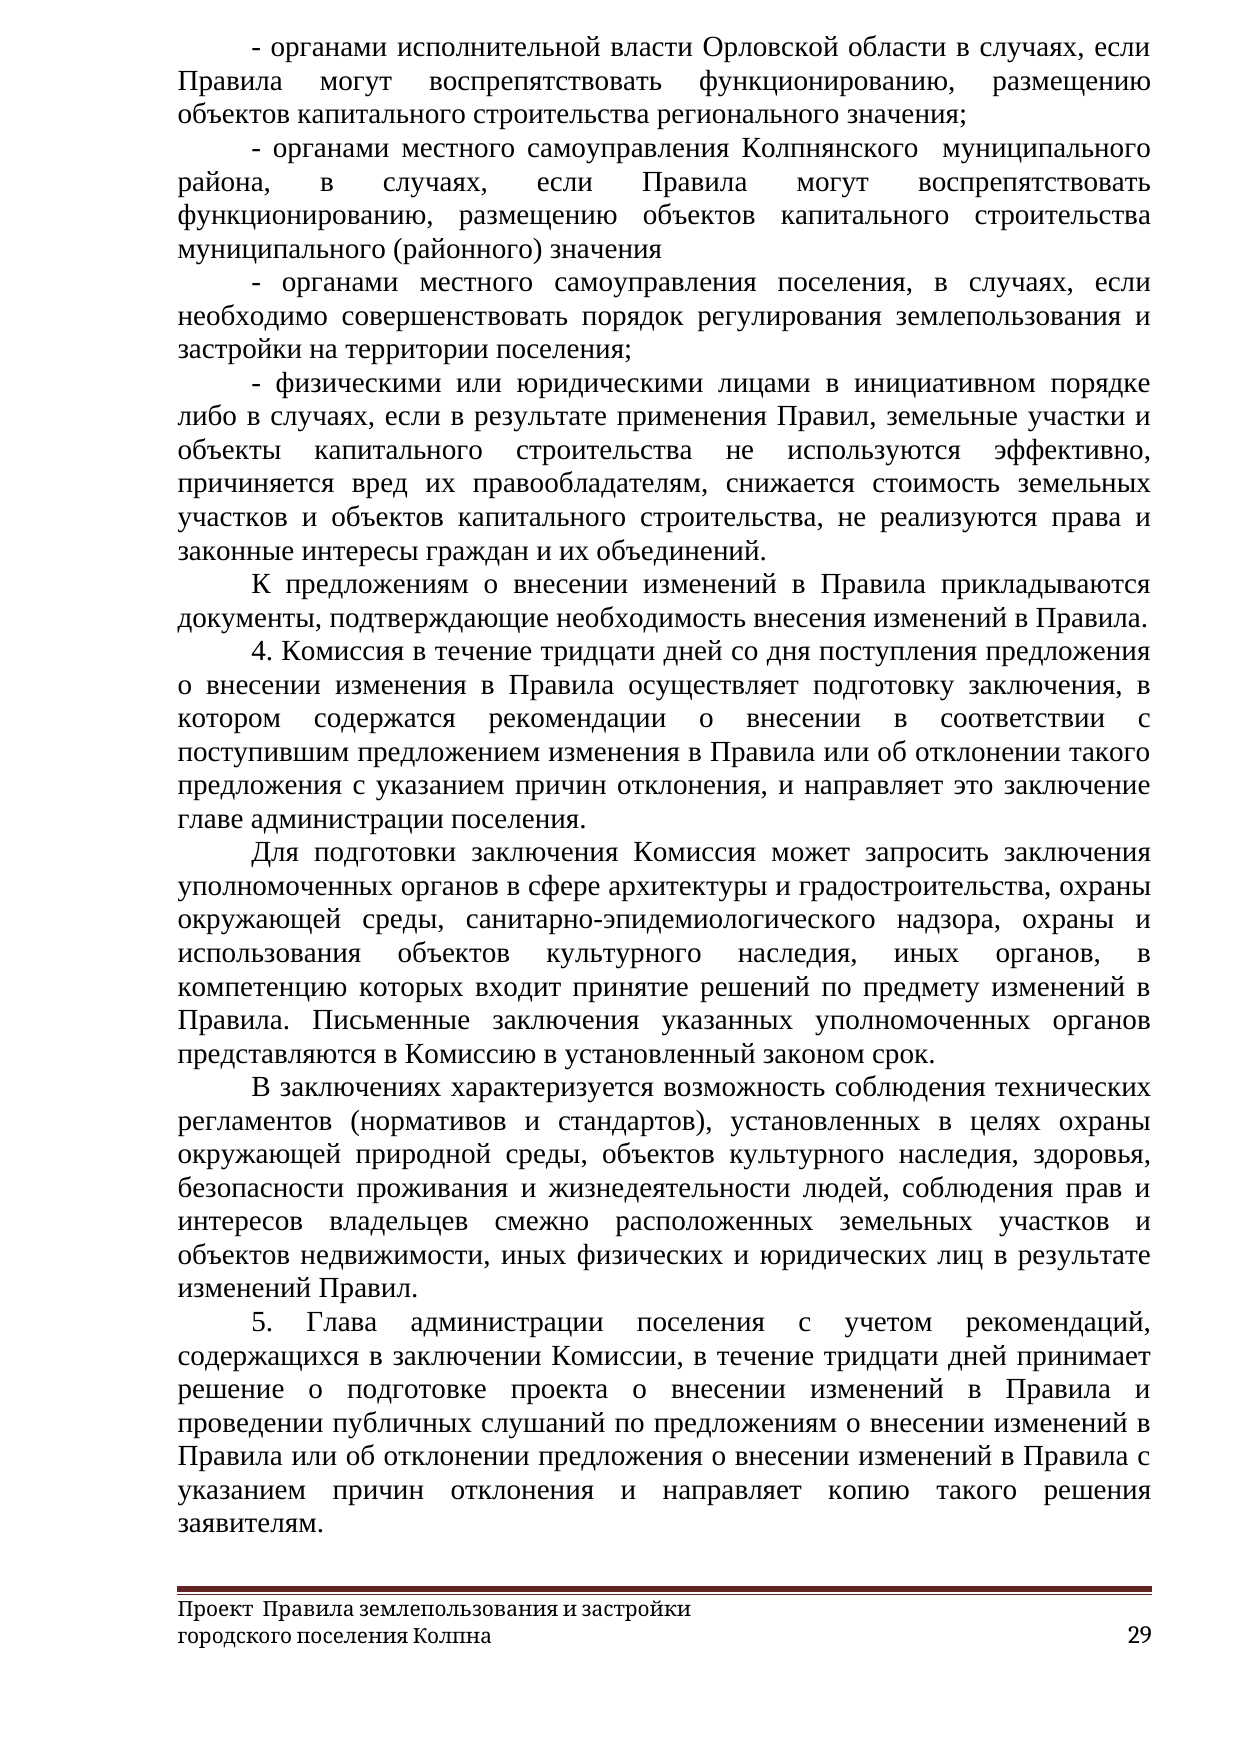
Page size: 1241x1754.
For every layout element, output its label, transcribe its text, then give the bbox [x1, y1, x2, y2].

text - органами исполнительной власти Орловской области в случаях, если Правила могут воспрепятствовать функционированию, размещению объектов капитального строительства регионального значения; [177, 29, 1152, 130]
text - органами местного самоуправления поселения, в случаях, если необходимо совершенствовать порядок регулирования землепользования и застройки на территории поселения; [177, 264, 1152, 365]
text - физическими или юридическими лицами в инициативном порядке либо в случаях, если в результате применения Правил, земельные участки и объекты капитального строительства не используются эффективно, причиняется вред их правообладателям, снижается стоимость земельных участков и объектов капитального строительства, не реализуются права и законные интересы граждан и их объединений. [177, 365, 1152, 566]
text - органами местного самоуправления Колпнянского муниципального района, в случаях, если Правила могут воспрепятствовать функционированию, размещению объектов капитального строительства муниципального (районного) значения [177, 130, 1152, 264]
text К предложениям о внесении изменений в Правила прикладываются документы, подтверждающие необходимость внесения изменений в Правила. [177, 566, 1152, 633]
text 5. Глава администрации поселения с учетом рекомендаций, содержащихся в заключении Комиссии, в течение тридцати дней принимает решение о подготовке проекта о внесении изменений в Правила и проведении публичных слушаний по предложениям о внесении изменений в Правила или об отклонении предложения о внесении изменений в Правила с указанием причин отклонения и направляет копию такого решения заявителям. [177, 1304, 1152, 1539]
text 4. Комиссия в течение тридцати дней со дня поступления предложения о внесении изменения в Правила осуществляет подготовку заключения, в котором содержатся рекомендации о внесении в соответствии с поступившим предложением изменения в Правила или об отклонении такого предложения с указанием причин отклонения, и направляет это заключение главе администрации поселения. [177, 633, 1152, 834]
text В заключениях характеризуется возможность соблюдения технических регламентов (нормативов и стандартов), установленных в целях охраны окружающей природной среды, объектов культурного наследия, здоровья, безопасности проживания и жизнедеятельности людей, соблюдения прав и интересов владельцев смежно расположенных земельных участков и объектов недвижимости, иных физических и юридических лиц в результате изменений Правил. [177, 1069, 1152, 1304]
text Для подготовки заключения Комиссия может запросить заключения уполномоченных органов в сфере архитектуры и градостроительства, охраны окружающей среды, санитарно-эпидемиологического надзора, охраны и использования объектов культурного наследия, иных органов, в компетенцию которых входит принятие решений по предмету изменений в Правила. Письменные заключения указанных уполномоченных органов представляются в Комиссию в установленный законом срок. [177, 834, 1152, 1069]
